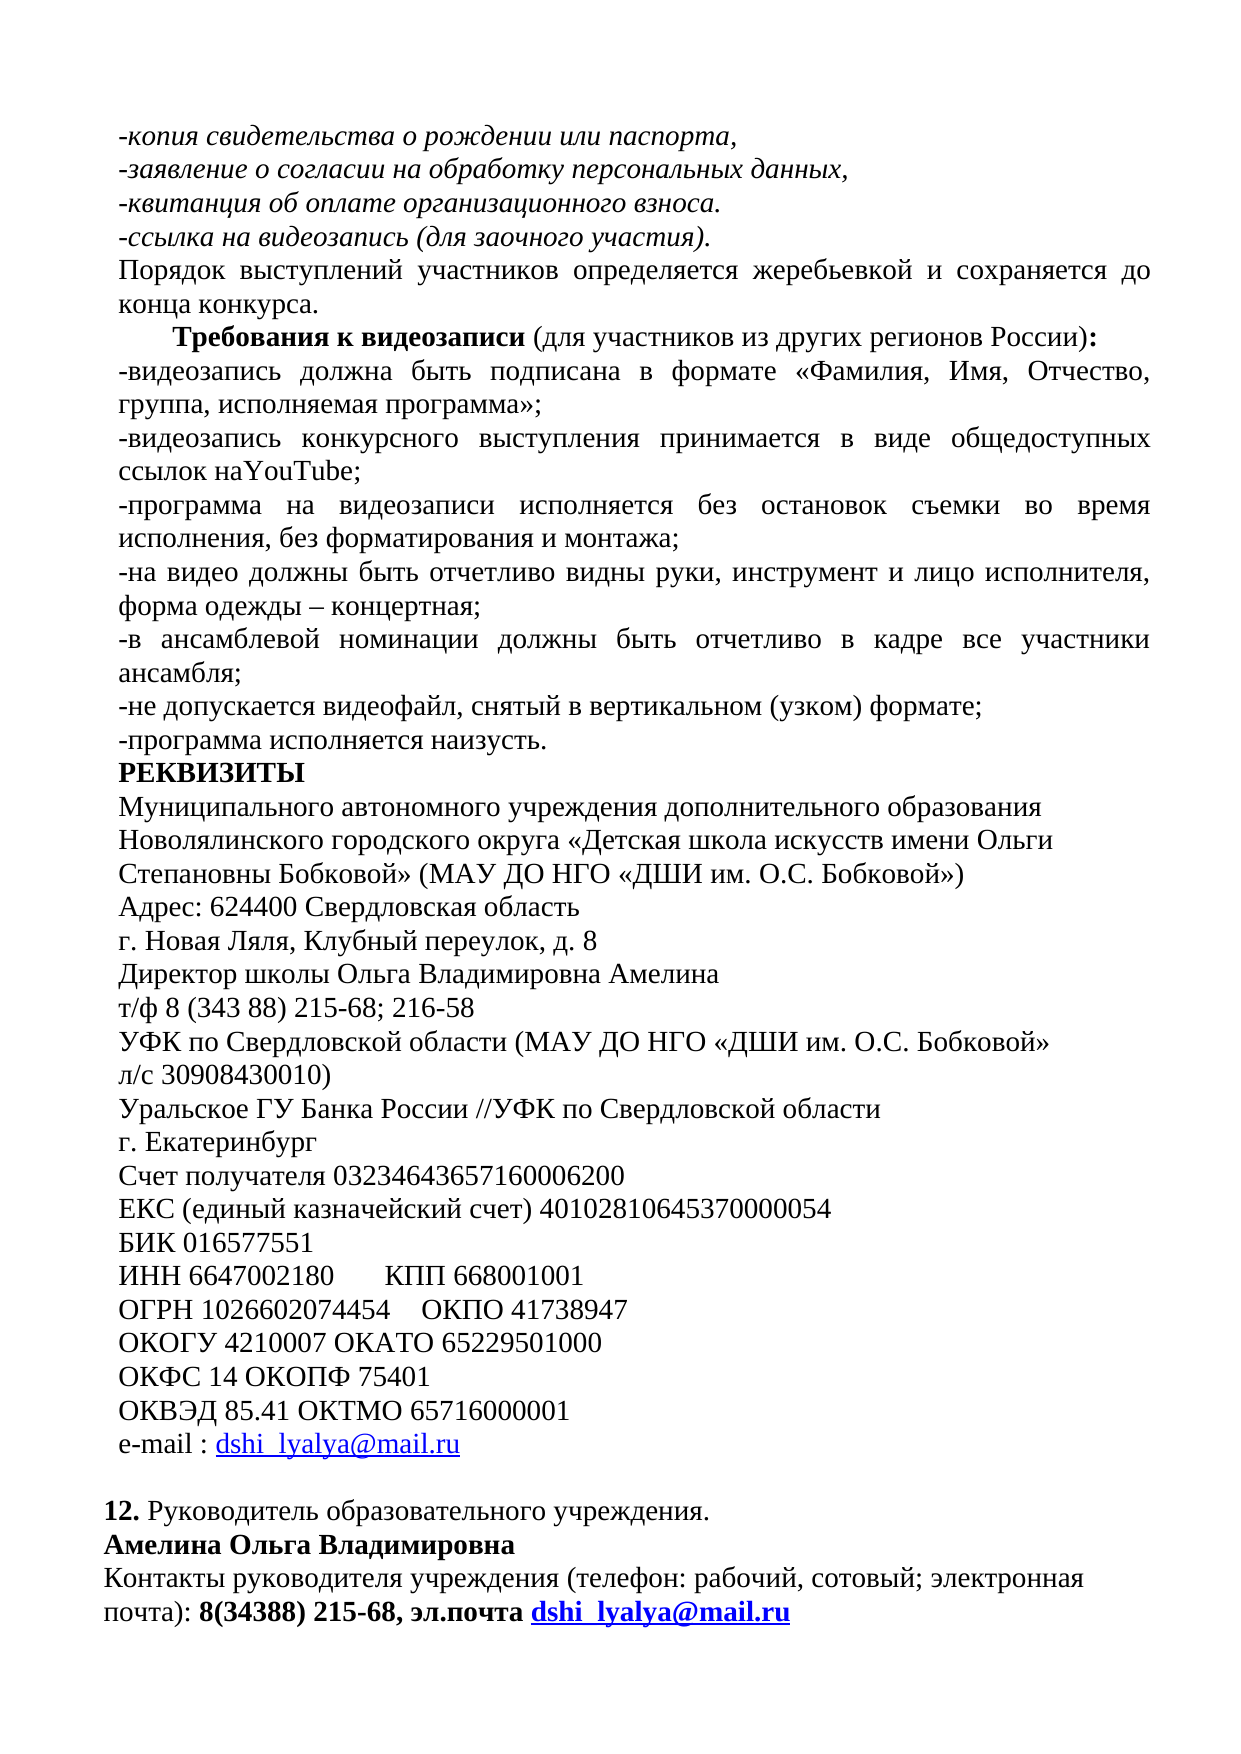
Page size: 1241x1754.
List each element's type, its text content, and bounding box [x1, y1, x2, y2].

text Порядок выступлений участников определяется жеребьевкой и сохраняется до конца конкурса. [118, 252, 1152, 319]
text РЕКВИЗИТЫ [118, 755, 1152, 789]
list Амелина Ольга Владимировна [103, 1527, 1152, 1560]
text т/ф 8 (343 88) 215-68; 216-58 [118, 990, 1152, 1024]
text Счет получателя 03234643657160006200 [118, 1158, 1152, 1191]
text ОГРН 1026602074454 ОКПО 41738947 [118, 1292, 1152, 1326]
list Контакты руководителя учреждения (телефон: рабочий, сотовый; электронная почта): 8(34388) 215-68, эл.почта dshi_lyalya@mail.ru [103, 1560, 1152, 1627]
text л/с 30908430010) [118, 1057, 1152, 1091]
text -не допускается видеофайл, снятый в вертикальном (узком) формате; [118, 688, 1152, 722]
text Адрес: 624400 Свердловская область [118, 889, 1152, 923]
text ЕКС (единый казначейский счет) 40102810645370000054 [118, 1191, 1152, 1225]
text Директор школы Ольга Владимировна Амелина [118, 957, 1152, 990]
text -заявление о согласии на обработку персональных данных, [118, 152, 1152, 185]
text -на видео должны быть отчетливо видны руки, инструмент и лицо исполнителя, форма одежды – концертная; [118, 554, 1152, 621]
text Муниципального автономного учреждения дополнительного образования Новолялинского городского округа «Детская школа искусств имени Ольги Степановны Бобковой» (МАУ ДО НГО «ДШИ им. О.С. Бобковой») [118, 789, 1152, 889]
text -программа исполняется наизусть. [118, 722, 1152, 755]
text -копия свидетельства о рождении или паспорта, [118, 118, 1152, 152]
text ОКОГУ 4210007 ОКАТО 65229501000 [118, 1326, 1152, 1359]
text -видеозапись конкурсного выступления принимается в виде общедоступных ссылок наYouTube; [118, 420, 1152, 487]
text -программа на видеозаписи исполняется без остановок съемки во время исполнения, без форматирования и монтажа; [118, 487, 1152, 554]
text 12. Руководитель образовательного учреждения. [103, 1493, 1152, 1527]
text БИК 016577551 [118, 1225, 1152, 1258]
text -в ансамблевой номинации должны быть отчетливо в кадре все участники ансамбля; [118, 621, 1152, 688]
text ОКВЭД 85.41 ОКТМО 65716000001 [118, 1393, 1152, 1426]
text е-mail : dshi_lyalya@mail.ru [118, 1426, 1152, 1460]
text ИНН 6647002180 КПП 668001001 [118, 1258, 1152, 1292]
text г. Екатеринбург [118, 1124, 1152, 1158]
text ОКФС 14 ОКОПФ 75401 [118, 1359, 1152, 1393]
text -видеозапись должна быть подписана в формате «Фамилия, Имя, Отчество, группа, исполняемая программа»; [118, 353, 1152, 420]
text -квитанция об оплате организационного взноса. [118, 185, 1152, 219]
text Уральское ГУ Банка России //УФК по Свердловской области [118, 1091, 1152, 1124]
text -ссылка на видеозапись (для заочного участия). [118, 219, 1152, 252]
text Требования к видеозаписи (для участников из других регионов России): [118, 319, 1152, 353]
text УФК по Свердловской области (МАУ ДО НГО «ДШИ им. О.С. Бобковой» [118, 1024, 1152, 1057]
text г. Новая Ляля, Клубный переулок, д. 8 [118, 923, 1152, 957]
